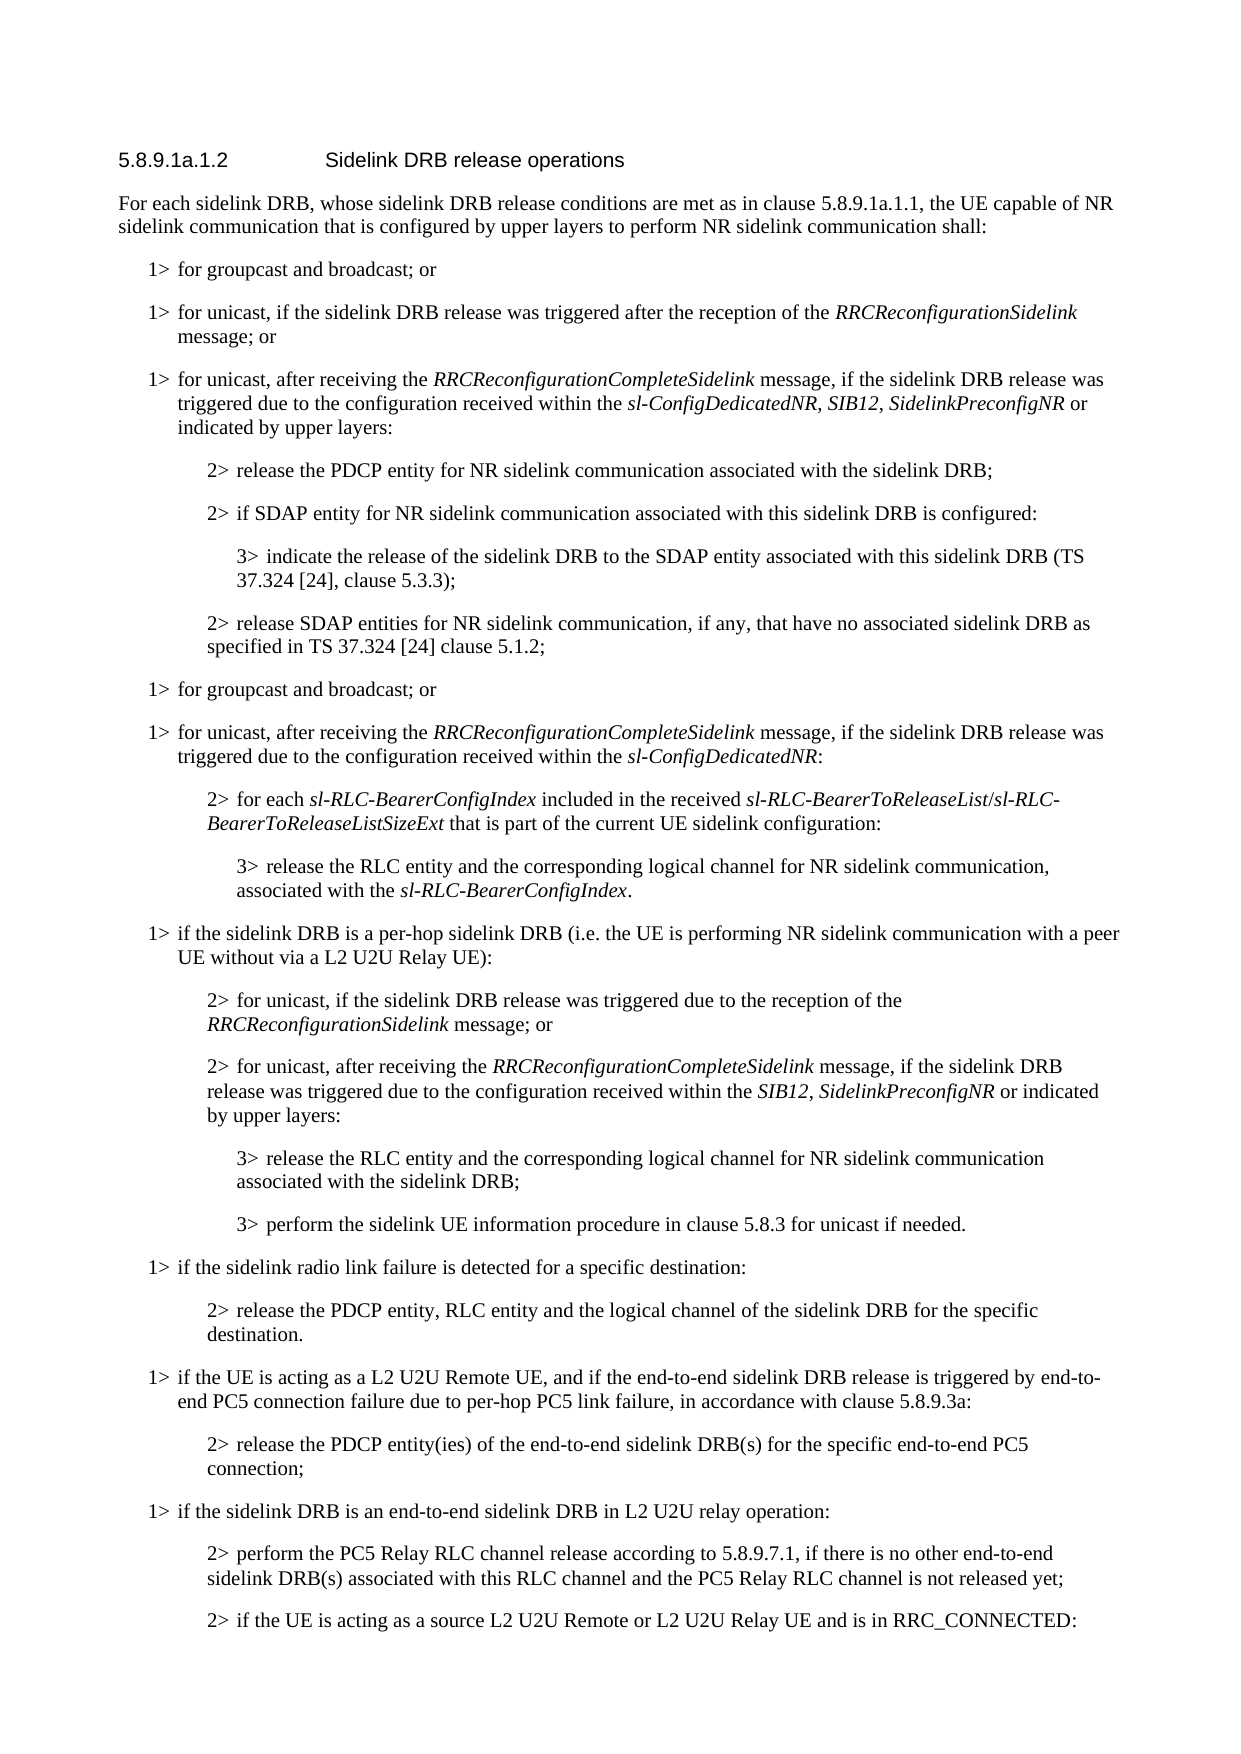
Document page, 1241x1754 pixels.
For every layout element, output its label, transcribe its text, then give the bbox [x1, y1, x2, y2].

text 1> if the sidelink radio link failure is detected for a specific destination: [148, 1255, 1122, 1279]
text 3> indicate the release of the sidelink DRB to the SDAP entity associated with this sidelink DRB (TS 37.324 [24], clause 5.3.3); [236, 543, 1122, 592]
text 2> if the UE is acting as a source L2 U2U Remote or L2 U2U Relay UE and is in RRC_CONNECTED: [207, 1608, 1122, 1632]
text 1> for groupcast and broadcast; or [148, 677, 1122, 701]
text 3> release the RLC entity and the corresponding logical channel for NR sidelink communication associated with the sidelink DRB; [236, 1145, 1122, 1193]
text 5.8.9.1a.1.2 Sidelink DRB release operations [118, 148, 1122, 172]
text 1> for groupcast and broadcast; or [148, 257, 1122, 281]
text 3> perform the sidelink UE information procedure in clause 5.8.3 for unicast if needed. [236, 1212, 1122, 1236]
text 2> release the PDCP entity for NR sidelink communication associated with the sidelink DRB; [207, 458, 1122, 482]
text 2> for each sl-RLC-BearerConfigIndex included in the received sl-RLC-BearerToReleaseList/sl-RLC-BearerToReleaseListSizeExt that is part of the current UE sidelink configuration: [207, 787, 1122, 835]
text For each sidelink DRB, whose sidelink DRB release conditions are met as in clause 5.8.9.1a.1.1, the UE capable of NR sidelink communication that is configured by upper layers to perform NR sidelink communication shall: [118, 190, 1122, 238]
text 2> release SDAP entities for NR sidelink communication, if any, that have no associated sidelink DRB as specified in TS 37.324 [24] clause 5.1.2; [207, 610, 1122, 658]
text 1> for unicast, after receiving the RRCReconfigurationCompleteSidelink message, if the sidelink DRB release was triggered due to the configuration received within the sl-ConfigDedicatedNR: [148, 720, 1122, 768]
text 2> perform the PC5 Relay RLC channel release according to 5.8.9.7.1, if there is no other end-to-end sidelink DRB(s) associated with this RLC channel and the PC5 Relay RLC channel is not released yet; [207, 1541, 1122, 1589]
text 2> for unicast, after receiving the RRCReconfigurationCompleteSidelink message, if the sidelink DRB release was triggered due to the configuration received within the SIB12, SidelinkPreconfigNR or indicated by upper layers: [207, 1054, 1122, 1127]
text 1> if the sidelink DRB is an end-to-end sidelink DRB in L2 U2U relay operation: [148, 1498, 1122, 1523]
text 2> release the PDCP entity(ies) of the end-to-end sidelink DRB(s) for the specific end-to-end PC5 connection; [207, 1432, 1122, 1480]
text 2> if SDAP entity for NR sidelink communication associated with this sidelink DRB is configured: [207, 501, 1122, 525]
text 1> if the sidelink DRB is a per-hop sidelink DRB (i.e. the UE is performing NR sidelink communication with a peer UE without via a L2 U2U Relay UE): [148, 921, 1122, 969]
text 2> release the PDCP entity, RLC entity and the logical channel of the sidelink DRB for the specific destination. [207, 1298, 1122, 1346]
text 1> for unicast, after receiving the RRCReconfigurationCompleteSidelink message, if the sidelink DRB release was triggered due to the configuration received within the sl-ConfigDedicatedNR, SIB12, SidelinkPreconfigNR or indicated by upper layers: [148, 367, 1122, 439]
text 1> for unicast, if the sidelink DRB release was triggered after the reception of the RRCReconfigurationSidelink message; or [148, 300, 1122, 348]
text 3> release the RLC entity and the corresponding logical channel for NR sidelink communication, associated with the sl-RLC-BearerConfigIndex. [236, 854, 1122, 902]
text 1> if the UE is acting as a L2 U2U Remote UE, and if the end-to-end sidelink DRB release is triggered by end-to-end PC5 connection failure due to per-hop PC5 link failure, in accordance with clause 5.8.9.3a: [148, 1365, 1122, 1413]
text 2> for unicast, if the sidelink DRB release was triggered due to the reception of the RRCReconfigurationSidelink message; or [207, 988, 1122, 1036]
